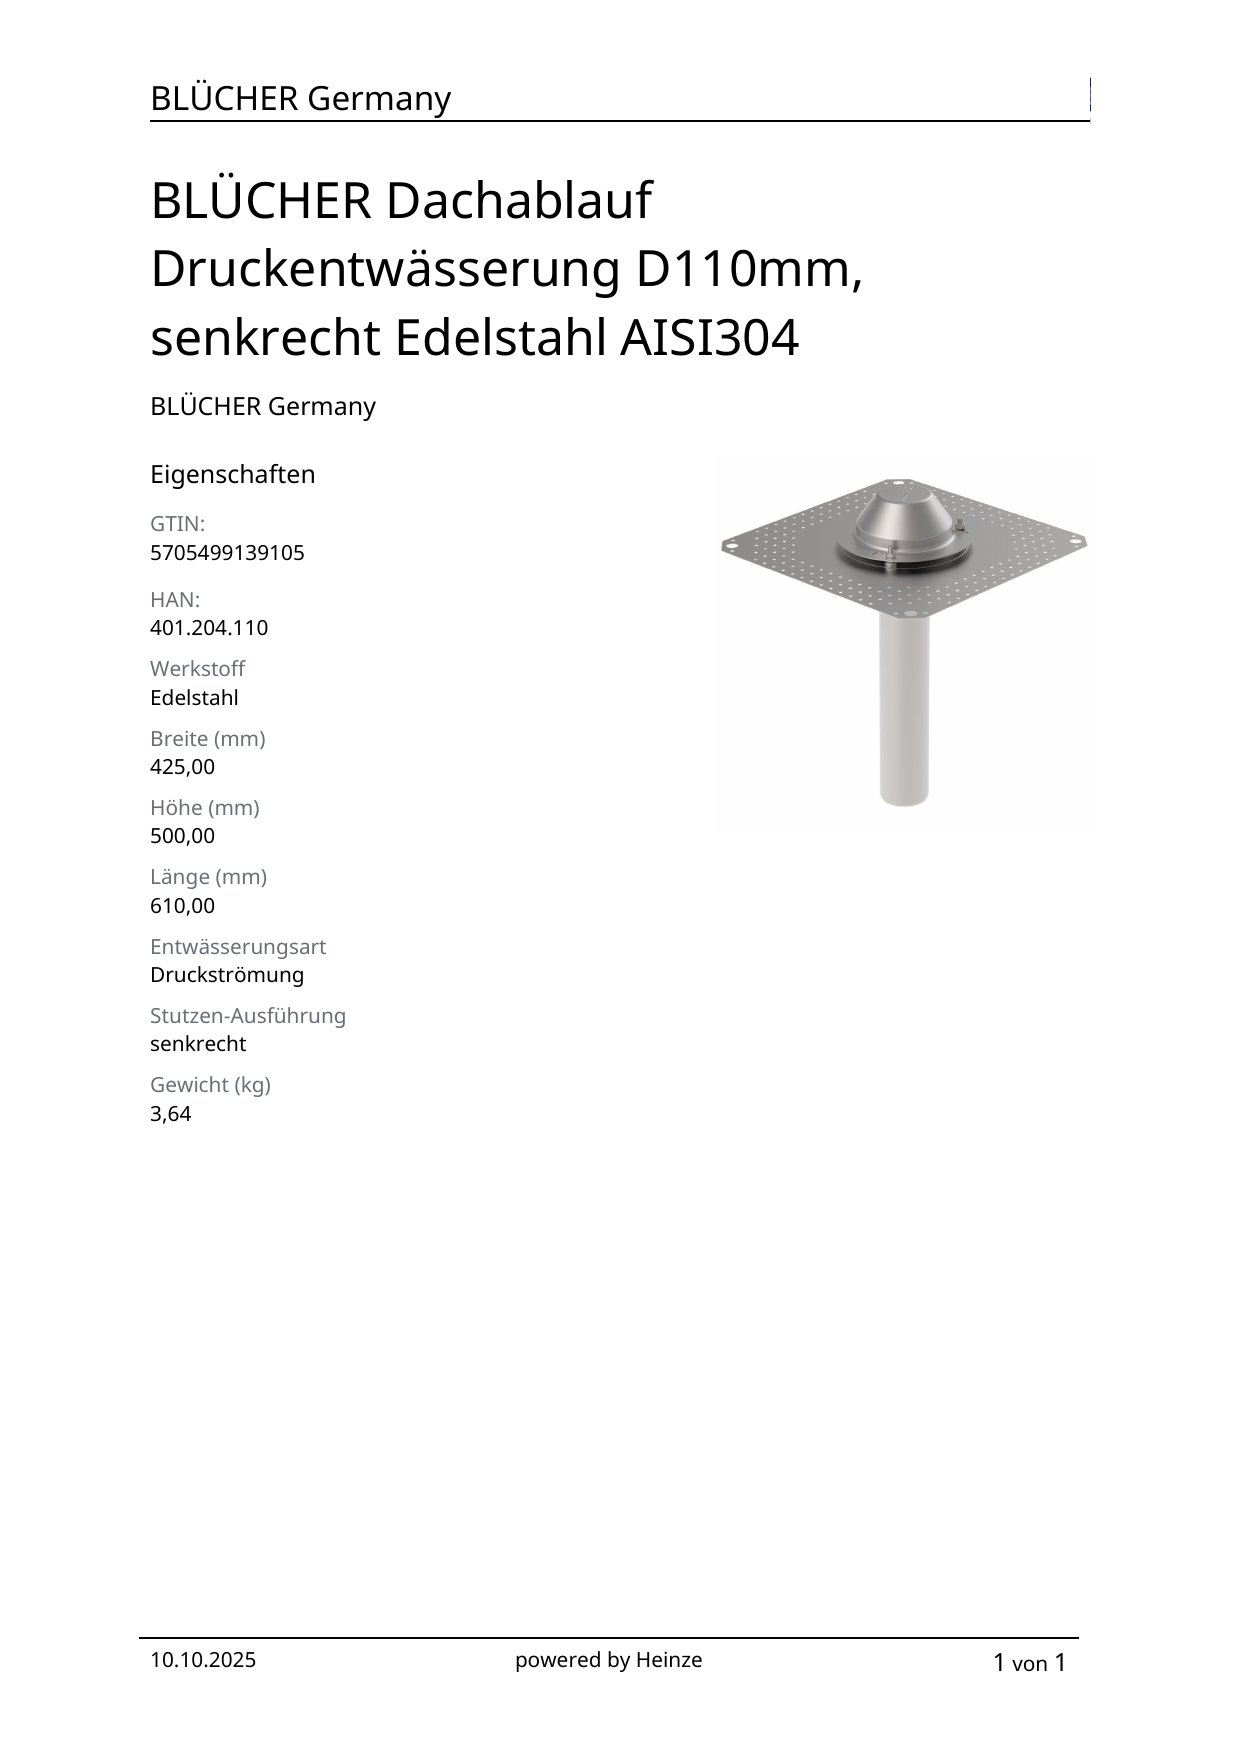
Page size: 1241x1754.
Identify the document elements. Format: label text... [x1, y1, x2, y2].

text 5705499139105 [150, 538, 715, 566]
text 401.204.110 [150, 613, 715, 642]
text Höhe (mm) [150, 793, 715, 821]
text Stutzen-Ausführung [150, 1001, 1090, 1029]
text Eigenschaften [150, 456, 715, 491]
text Edelstahl [150, 683, 715, 711]
text Länge (mm) [150, 862, 1090, 891]
text GTIN: [150, 509, 715, 538]
text Druckströmung [150, 960, 1090, 989]
text Werkstoff [150, 654, 715, 683]
text Breite (mm) [150, 724, 715, 752]
text 500,00 [150, 821, 1090, 850]
picture [715, 456, 1091, 832]
text BLÜCHER Dachablauf Druckentwässerung D110mm, senkrecht Edelstahl AISI304 [150, 165, 1090, 369]
text senkrecht [150, 1029, 1090, 1058]
text Entwässerungsart [150, 932, 1090, 960]
text BLÜCHER Germany [150, 388, 1090, 422]
text 425,00 [150, 752, 715, 781]
text 3,64 [150, 1099, 1090, 1127]
text Gewicht (kg) [150, 1071, 1090, 1099]
text 610,00 [150, 891, 1090, 919]
text HAN: [150, 585, 715, 613]
